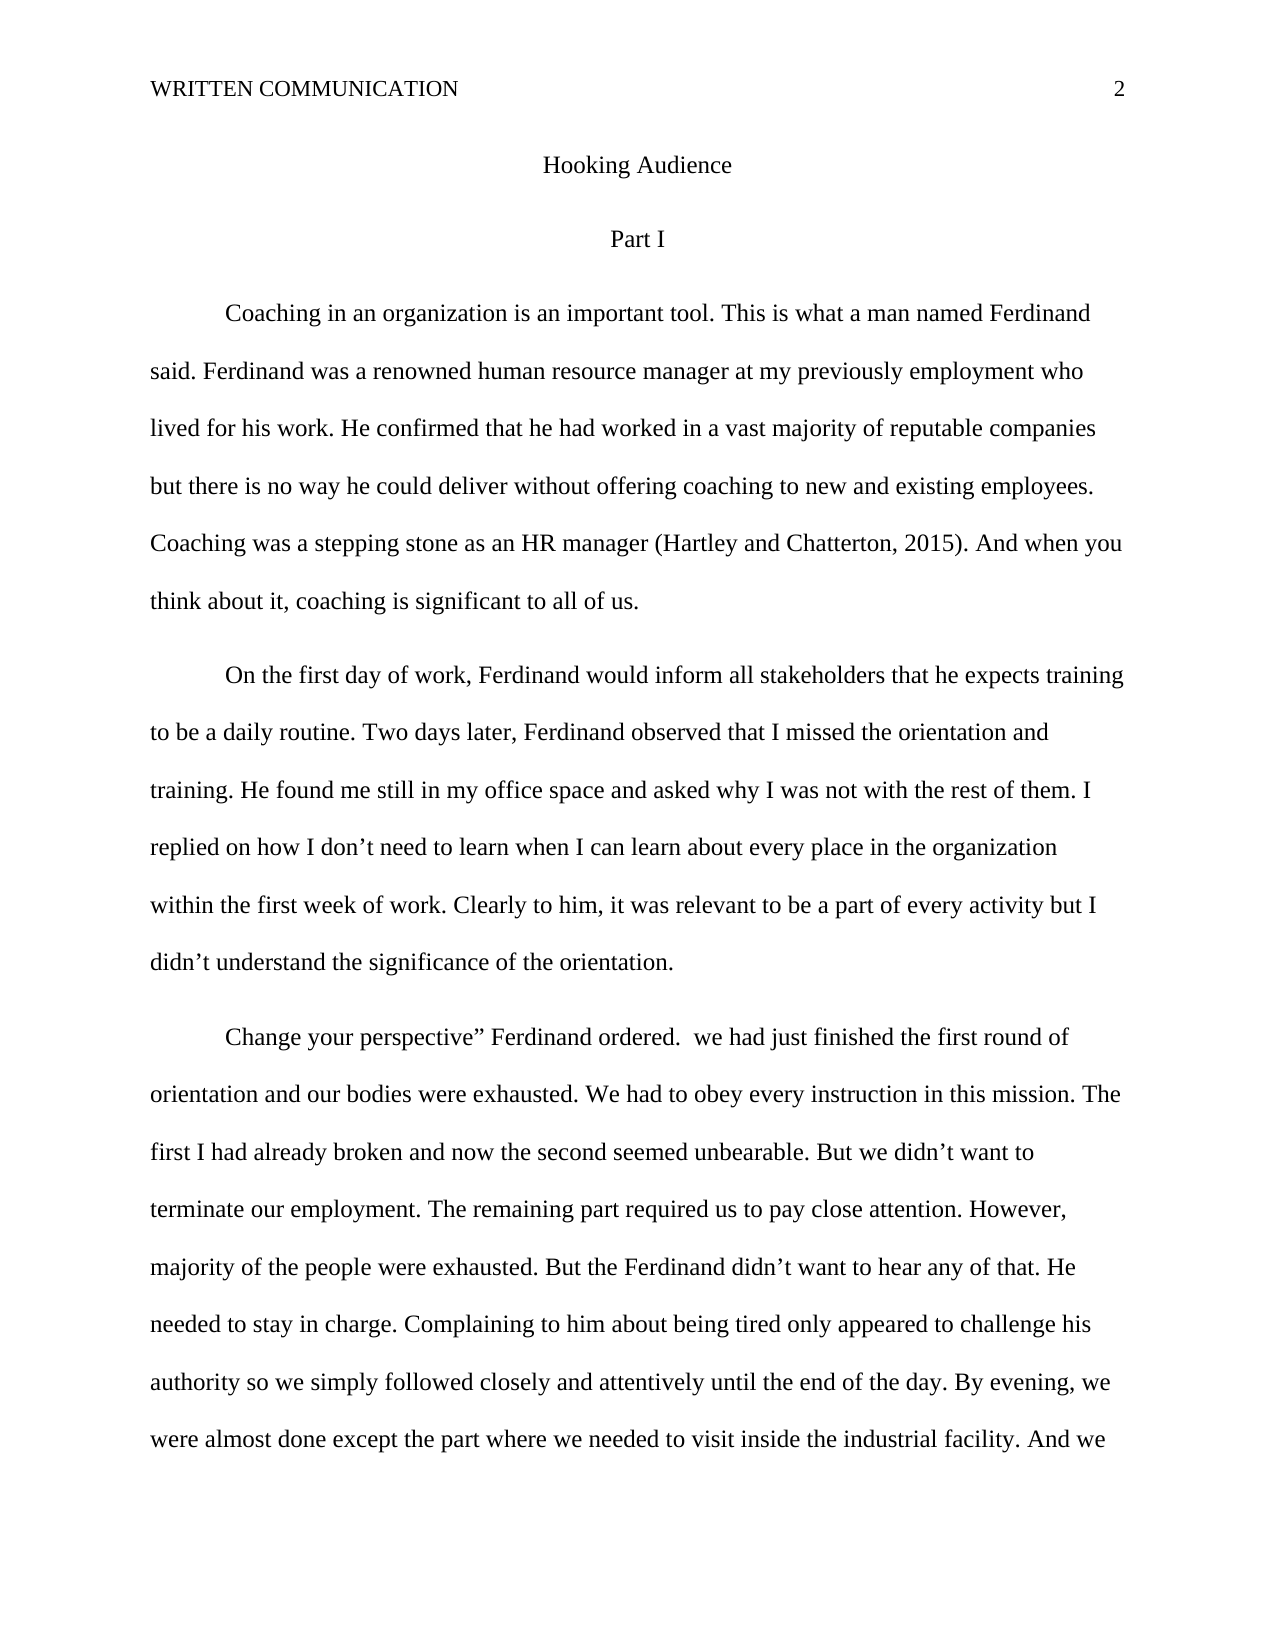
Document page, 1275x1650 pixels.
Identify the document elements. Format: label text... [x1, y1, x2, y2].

text Hooking Audience [150, 150, 1125, 179]
text Coaching in an organization is an important tool. This is what a man named Ferdinand said. Ferdinand was a renowned human resource manager at my previously employment who lived for his work. He confirmed that he had worked in a vast majority of reputable companies but there is no way he could deliver without offering coaching to new and existing employees. Coaching was a stepping stone as an HR manager (Hartley and Chatterton, 2015). And when you think about it, coaching is significant to all of us. [150, 298, 1125, 614]
text Part I [150, 224, 1125, 253]
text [150, 1022, 1125, 1453]
text On the first day of work, Ferdinand would inform all stakeholders that he expects training to be a daily routine. Two days later, Ferdinand observed that I missed the orientation and training. He found me still in my office space and asked why I was not with the rest of them. I replied on how I don’t need to learn when I can learn about every place in the organization within the first week of work. Clearly to him, it was relevant to be a part of every activity but I didn’t understand the significance of the orientation. [150, 660, 1125, 976]
